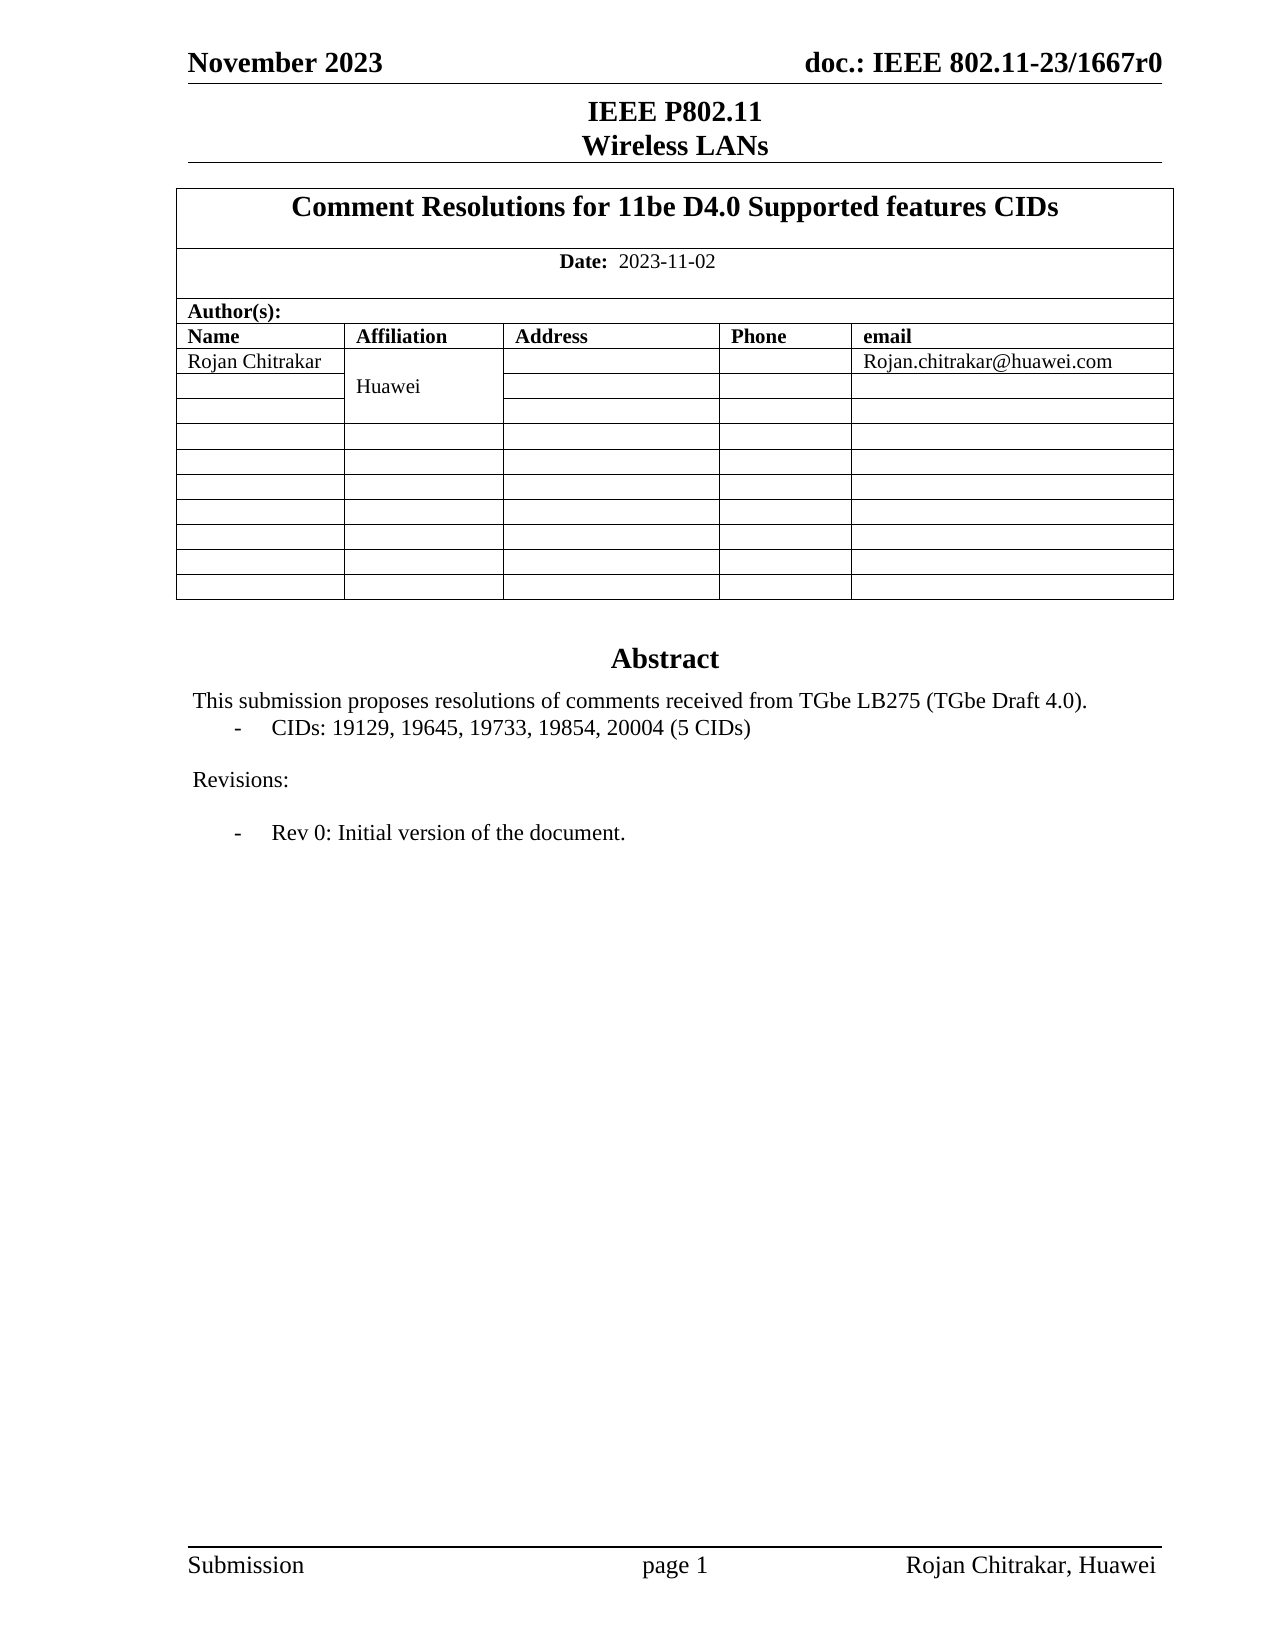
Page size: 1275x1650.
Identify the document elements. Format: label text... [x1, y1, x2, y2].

table_cell [720, 550, 851, 574]
table_cell [852, 575, 1173, 599]
table_cell [720, 399, 851, 423]
table_cell [345, 500, 503, 524]
table_cell Affiliation [345, 324, 503, 348]
table_cell [345, 450, 503, 473]
table_cell [504, 550, 719, 574]
table_cell Rojan Chitrakar [177, 349, 344, 373]
table_cell [345, 424, 503, 448]
table_cell [720, 450, 851, 473]
table_cell Address [504, 324, 719, 348]
table_cell Name [177, 324, 344, 348]
table_cell [177, 525, 344, 549]
table_cell [177, 424, 344, 448]
table_cell [177, 550, 344, 574]
table_cell Author(s): [177, 299, 1173, 323]
table_cell [852, 374, 1173, 398]
table_cell [504, 500, 719, 524]
table_cell [504, 525, 719, 549]
table_cell [852, 424, 1173, 448]
table_cell [504, 374, 719, 398]
table_cell [852, 550, 1173, 574]
table_cell [720, 374, 851, 398]
table_cell Rojan.chitrakar@huawei.com [852, 349, 1173, 373]
table_cell [720, 500, 851, 524]
table_cell [852, 475, 1173, 499]
table_cell [177, 475, 344, 499]
table_cell [177, 575, 344, 599]
table_cell [720, 349, 851, 373]
table_cell [177, 374, 344, 398]
table_cell [720, 475, 851, 499]
table_cell [177, 399, 344, 423]
table_cell [345, 475, 503, 499]
table_cell [852, 450, 1173, 473]
table_cell [720, 424, 851, 448]
table_cell [504, 424, 719, 448]
table_cell [504, 349, 719, 373]
table_cell [504, 450, 719, 473]
table_cell email [852, 324, 1173, 348]
table_cell [345, 575, 503, 599]
table_cell [177, 500, 344, 524]
table_cell Huawei [345, 349, 503, 423]
table_cell [504, 399, 719, 423]
table_header Comment Resolutions for 11be D4.0 Supported features CIDs [177, 189, 1173, 248]
table_cell [345, 550, 503, 574]
table_cell [504, 475, 719, 499]
table_cell [504, 575, 719, 599]
table_cell [345, 525, 503, 549]
table_cell Phone [720, 324, 851, 348]
text IEEE P802.11 Wireless LANs [187, 94, 1162, 163]
table_cell [852, 500, 1173, 524]
table_cell [177, 450, 344, 473]
table_cell [720, 575, 851, 599]
table_cell Date: 2023-11-02 [177, 249, 1173, 298]
table_cell [720, 525, 851, 549]
table_cell [852, 525, 1173, 549]
table_cell [852, 399, 1173, 423]
